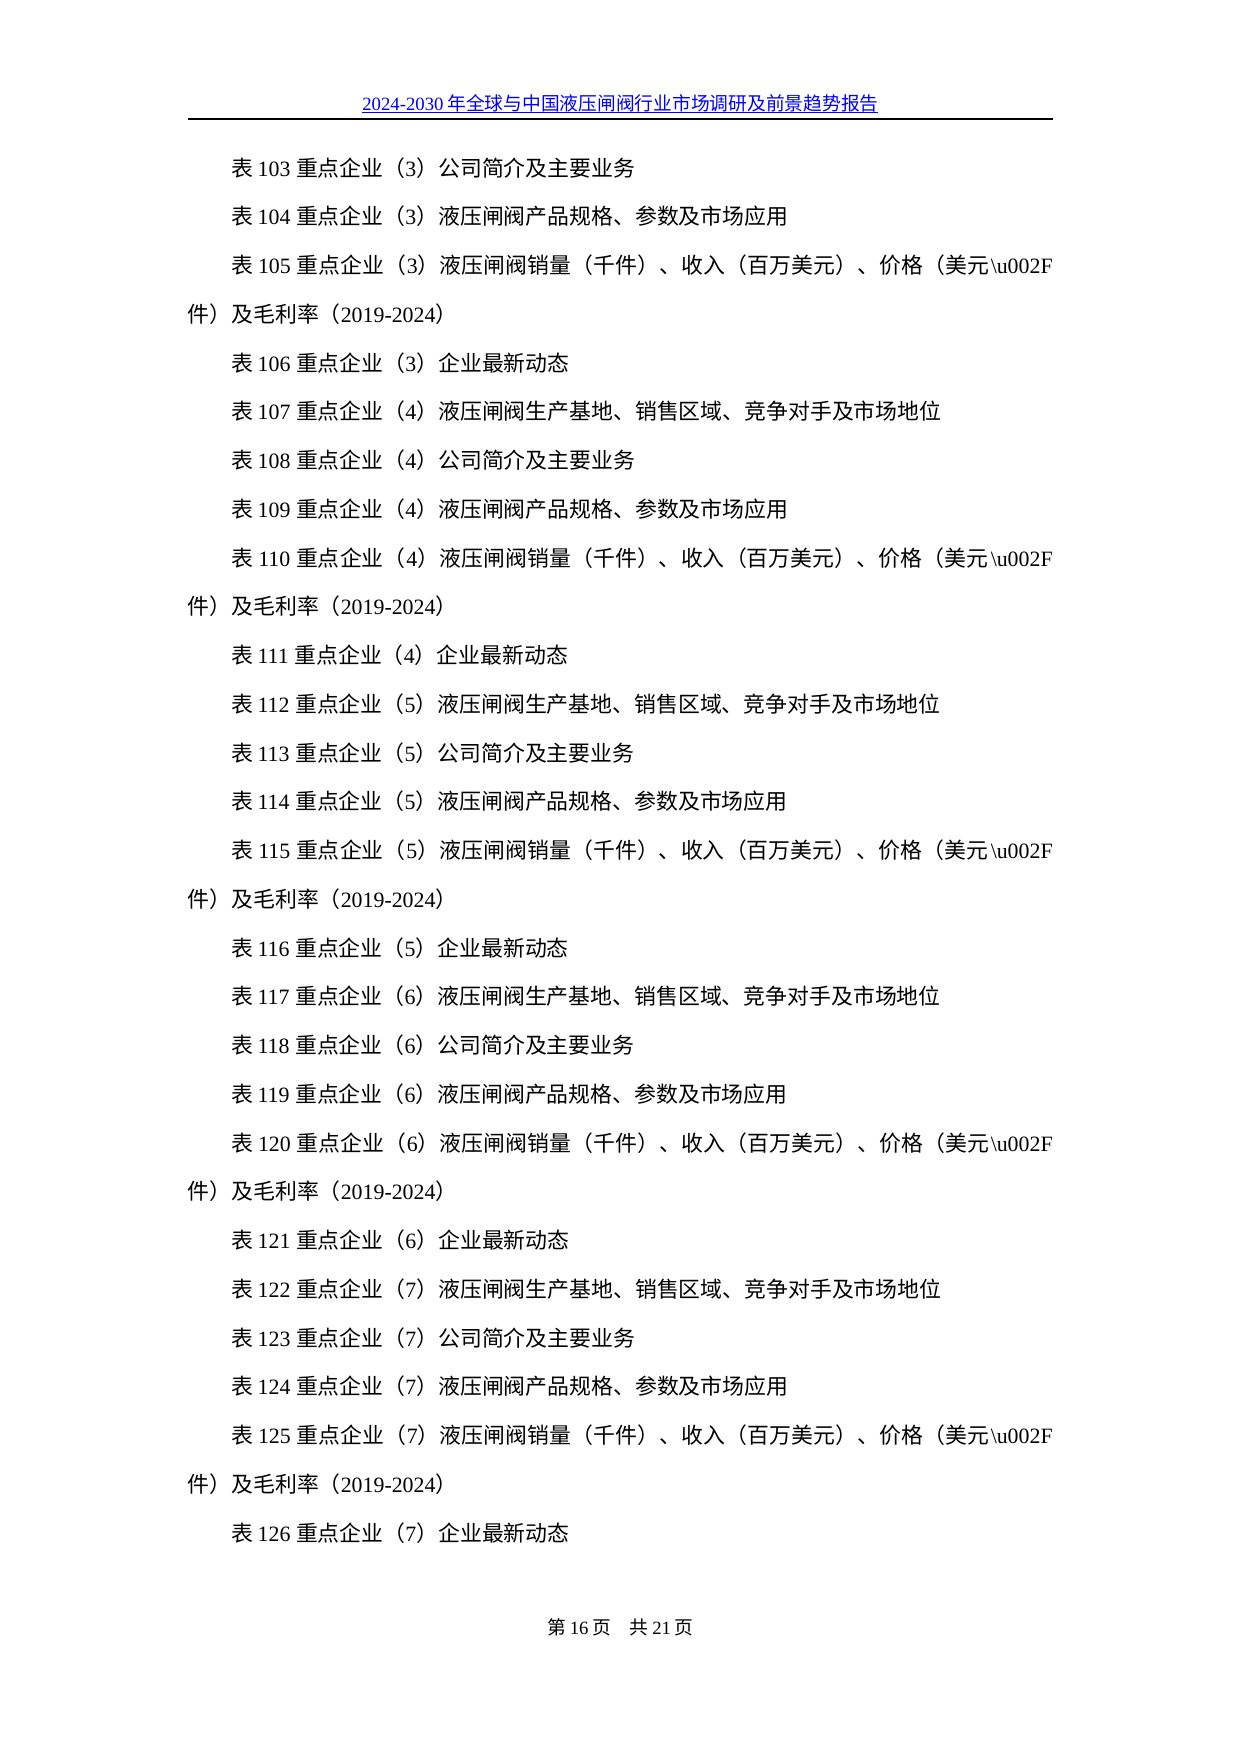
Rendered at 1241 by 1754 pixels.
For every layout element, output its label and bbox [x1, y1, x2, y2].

text [187, 150, 1053, 1548]
